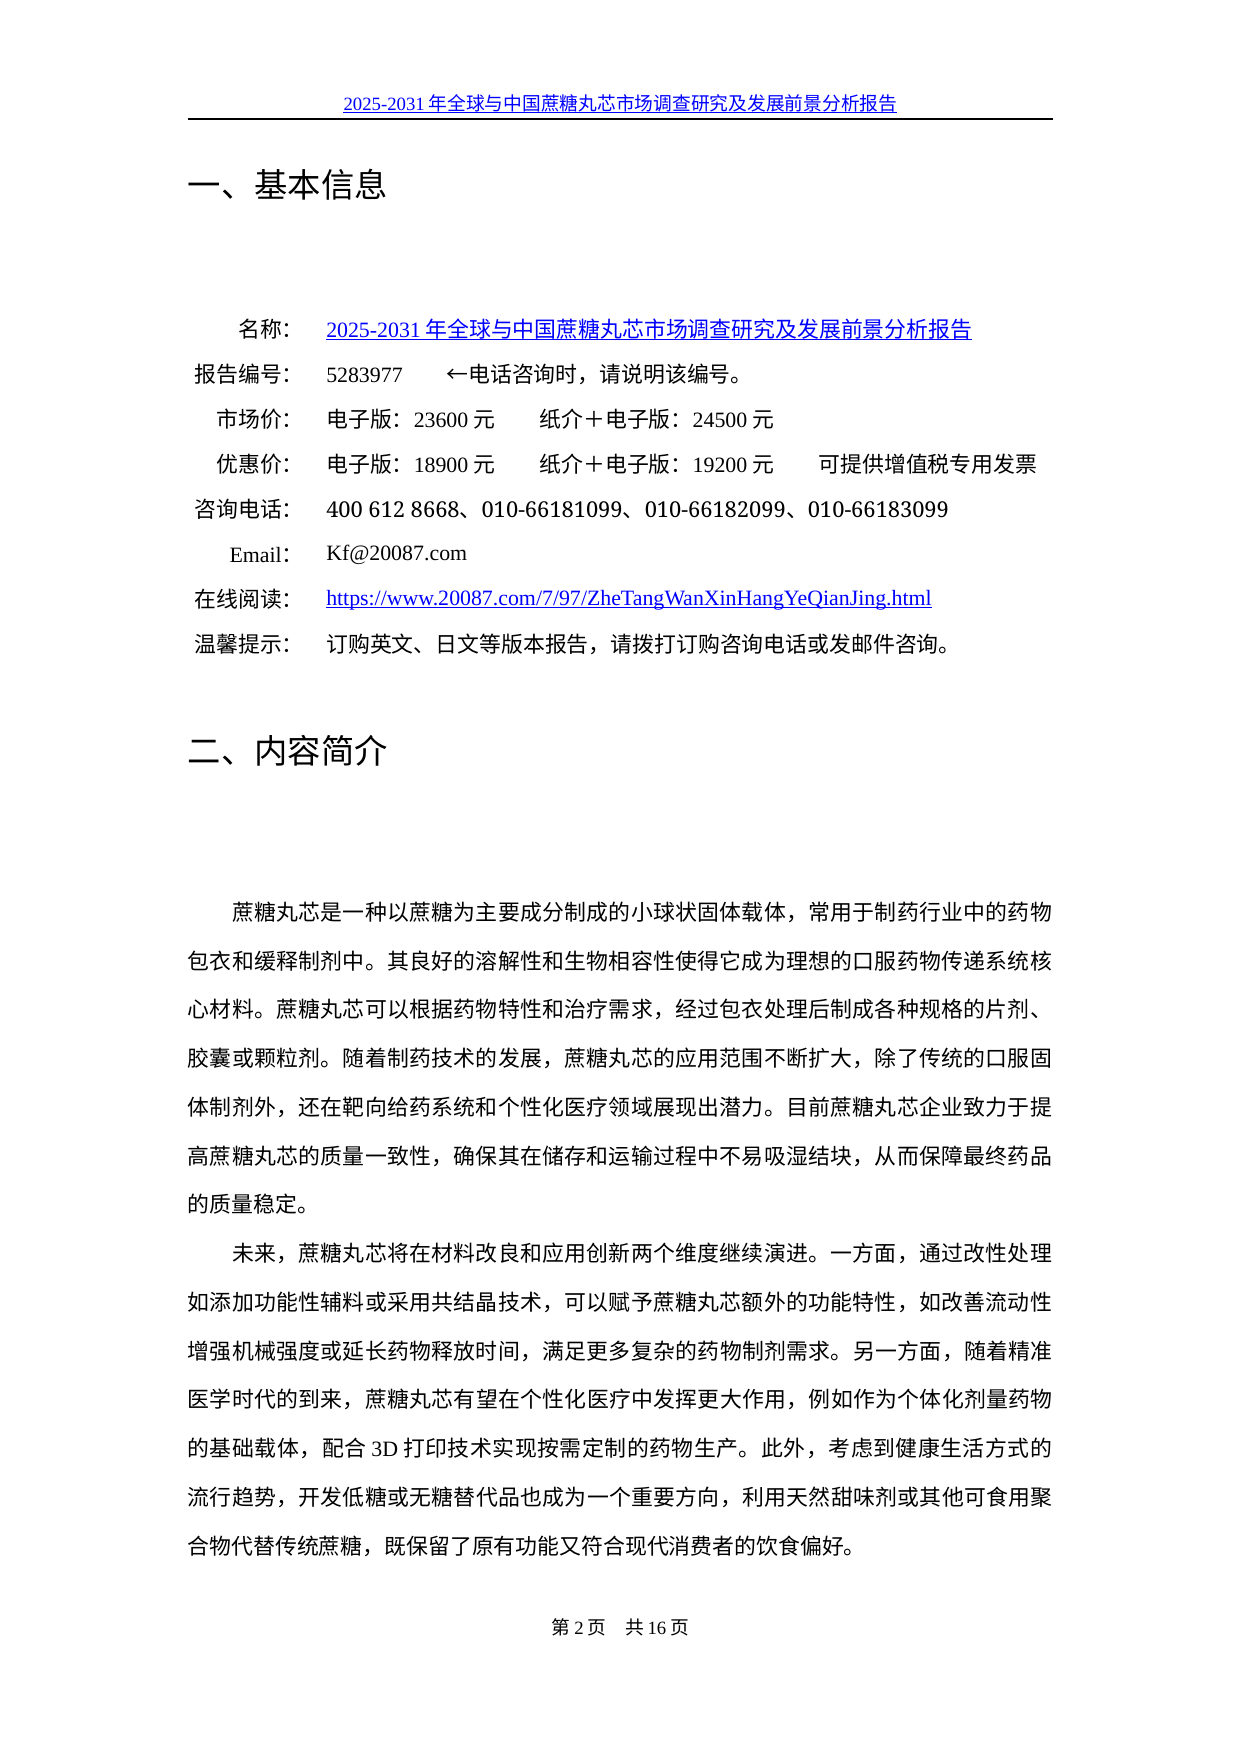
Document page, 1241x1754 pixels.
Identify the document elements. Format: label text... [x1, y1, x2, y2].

title 一、基本信息 [187, 150, 1053, 215]
table_header 名称： [167, 312, 315, 357]
table_cell Email： [167, 537, 315, 582]
table_cell 订购英文、日文等版本报告，请拨打订购咨询电话或发邮件咨询。 [315, 627, 1073, 672]
table_cell 5283977 ←电话咨询时，请说明该编号。 [315, 357, 1073, 402]
table_cell 电子版：23600 元 纸介＋电子版：24500 元 [315, 402, 1073, 447]
table_cell 市场价： [167, 402, 315, 447]
table_cell [315, 582, 1073, 627]
table_cell 在线阅读： [167, 582, 315, 627]
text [187, 894, 1053, 1561]
table_cell 咨询电话： [167, 492, 315, 537]
table_cell Kf@20087.com [315, 537, 1073, 582]
table_header 2025-2031年全球与中国蔗糖丸芯市场调查研究及发展前景分析报告 [315, 312, 1073, 357]
title 二、内容简介 [187, 717, 1053, 782]
table_cell 400 612 8668、010-66181099、010-66182099、010-66183099 [315, 492, 1073, 537]
table_cell 电子版：18900 元 纸介＋电子版：19200 元 可提供增值税专用发票 [315, 447, 1073, 492]
table_cell 温馨提示： [167, 627, 315, 672]
table_cell 优惠价： [167, 447, 315, 492]
table_cell 报告编号： [167, 357, 315, 402]
